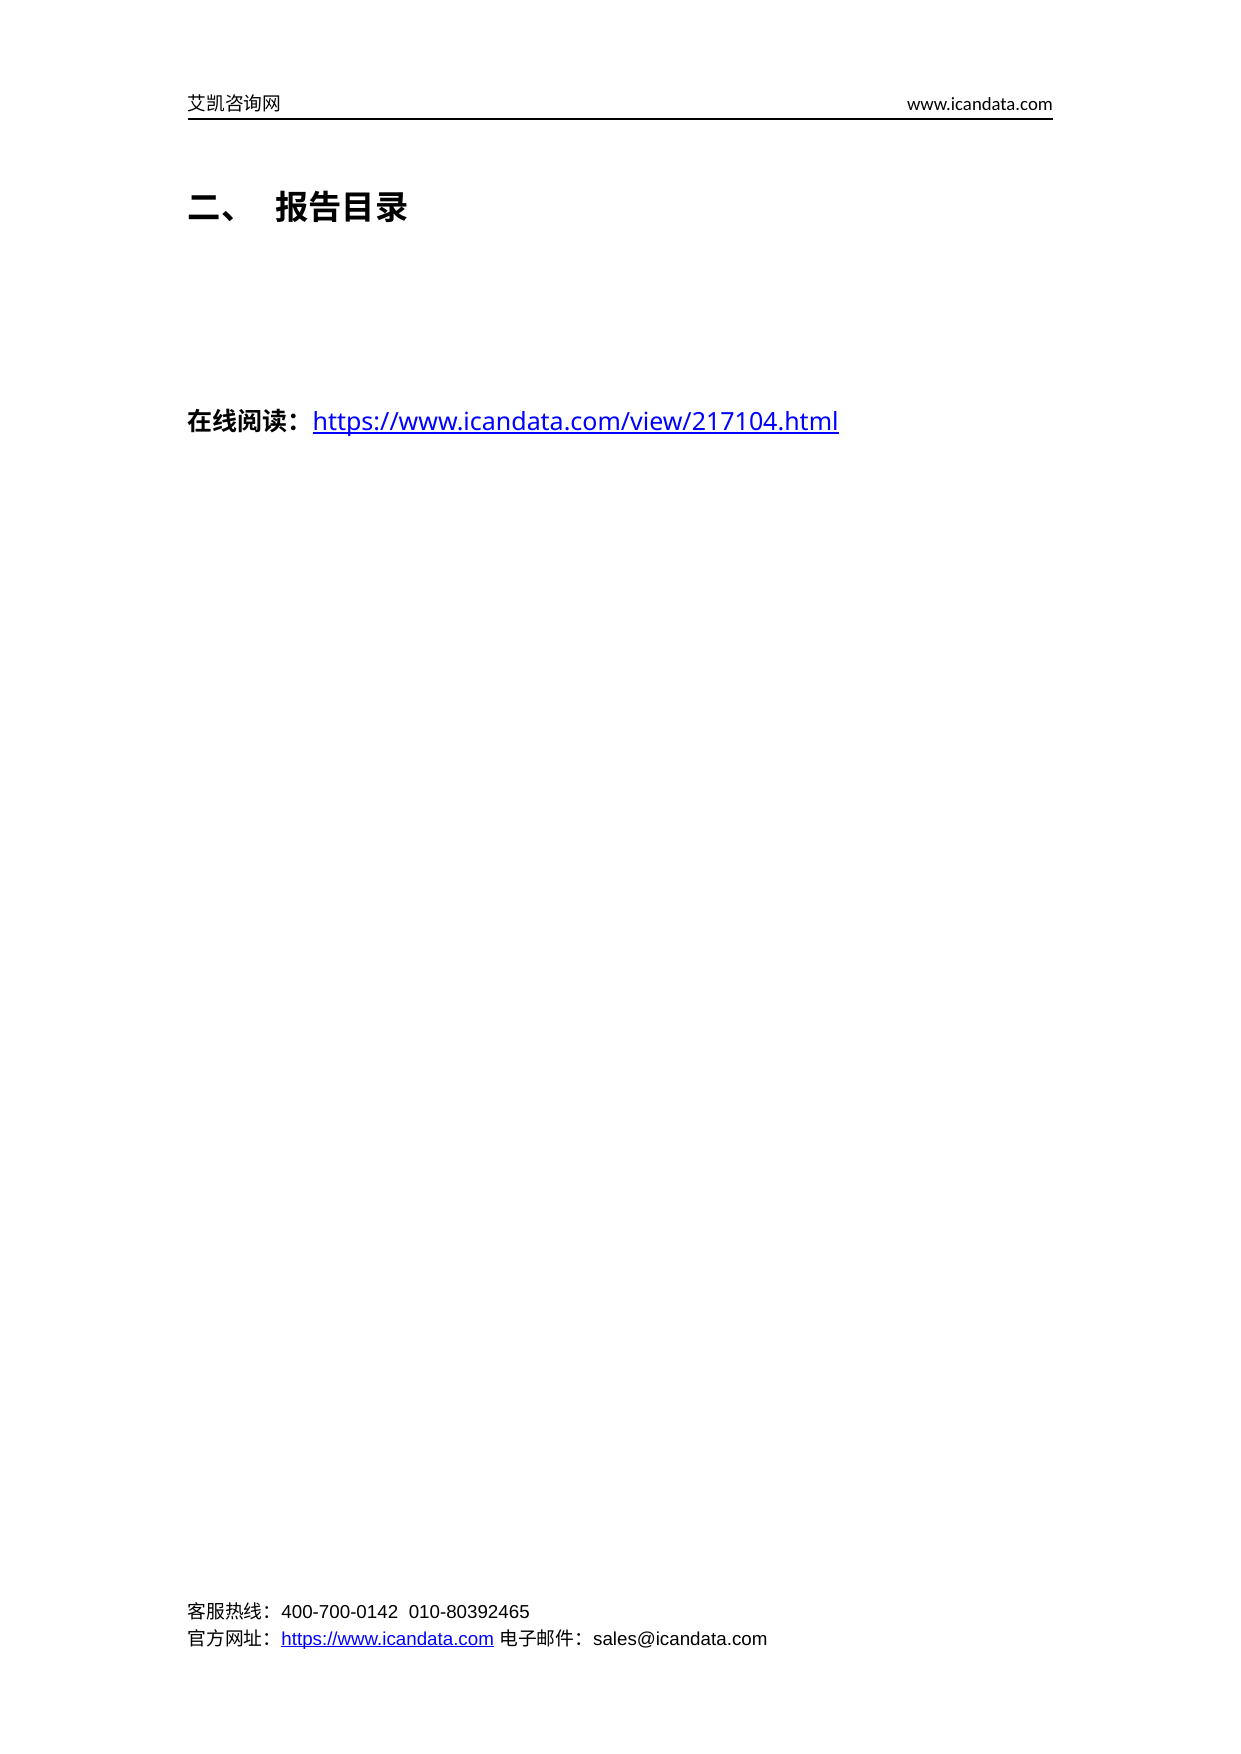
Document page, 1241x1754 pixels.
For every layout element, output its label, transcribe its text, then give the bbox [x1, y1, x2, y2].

subtitle 报告目录 [187, 172, 1053, 237]
text 在线阅读：https://www.icandata.com/view/217104.html [187, 387, 1053, 452]
